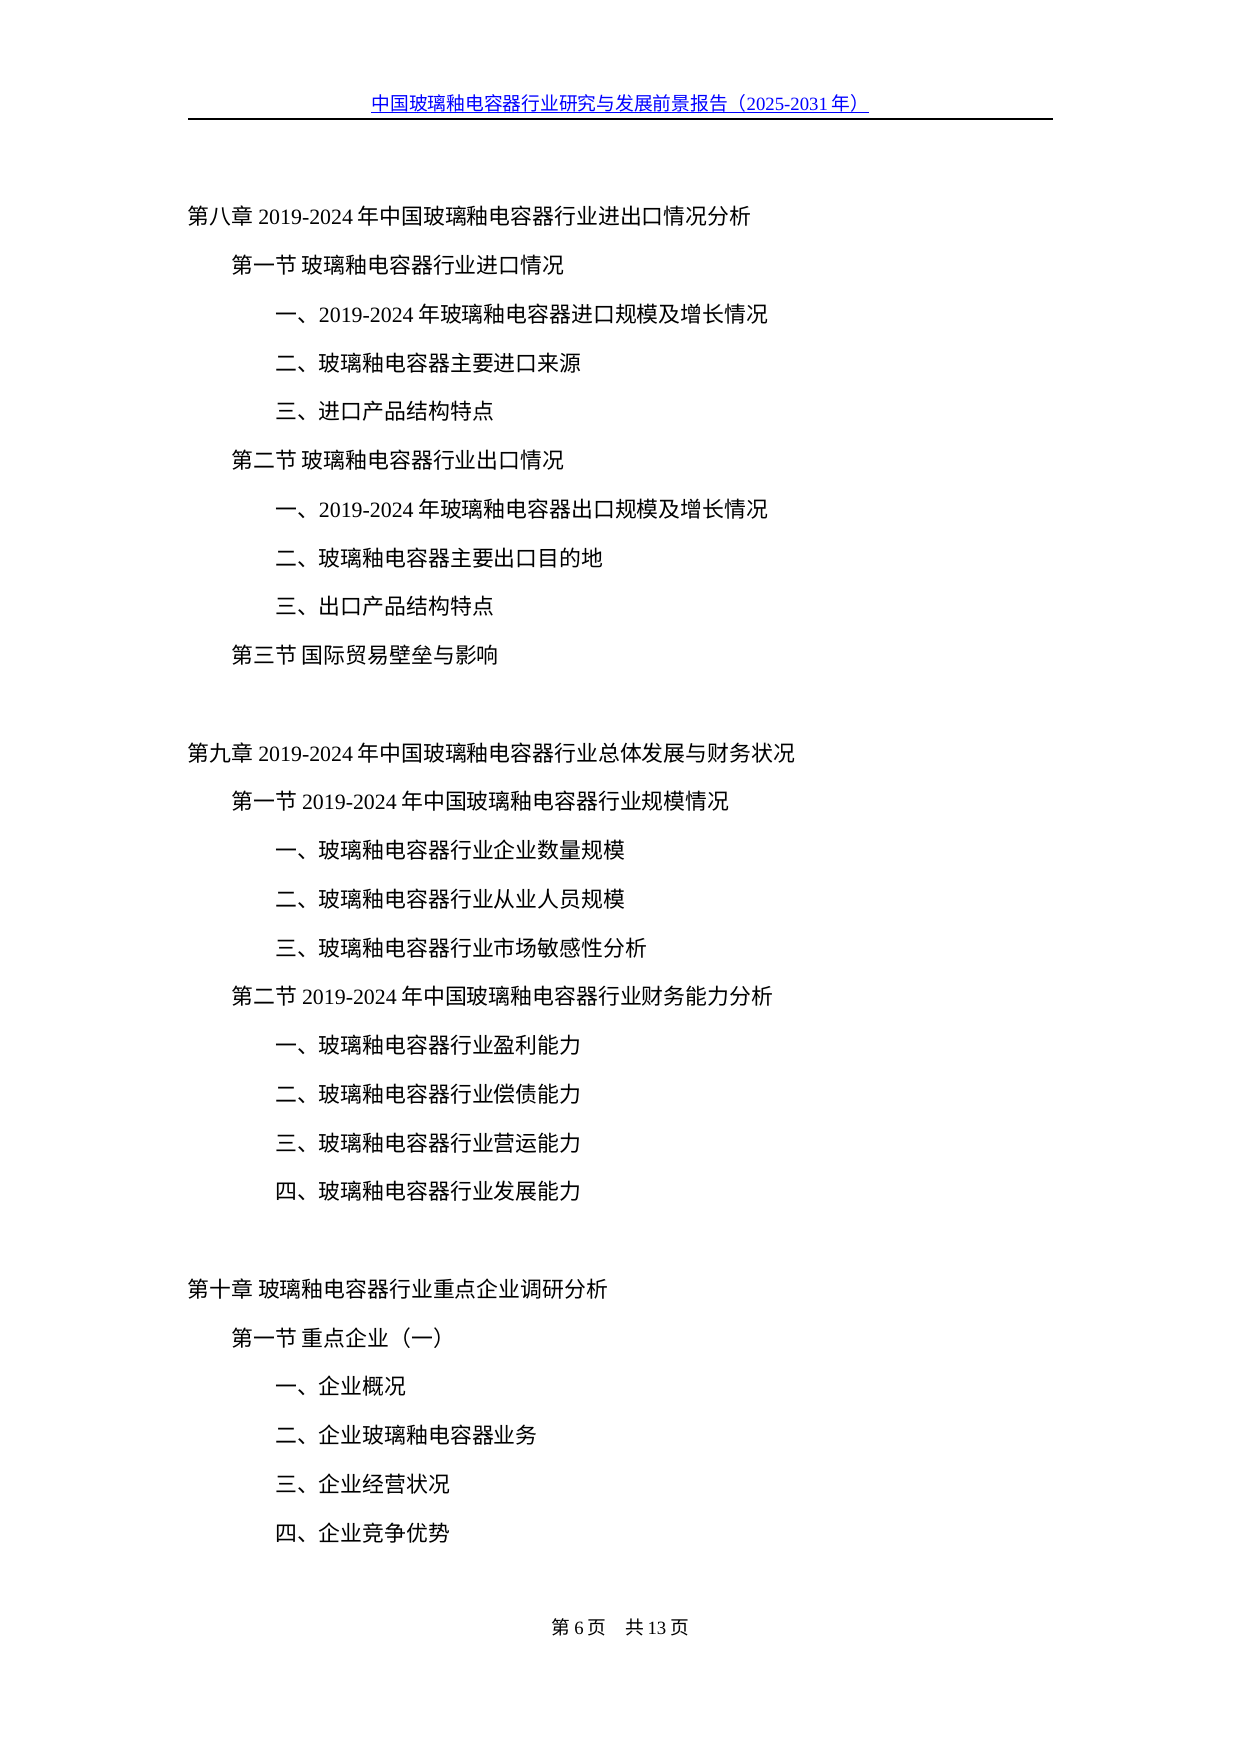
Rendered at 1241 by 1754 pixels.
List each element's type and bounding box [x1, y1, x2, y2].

text [187, 150, 1053, 1548]
